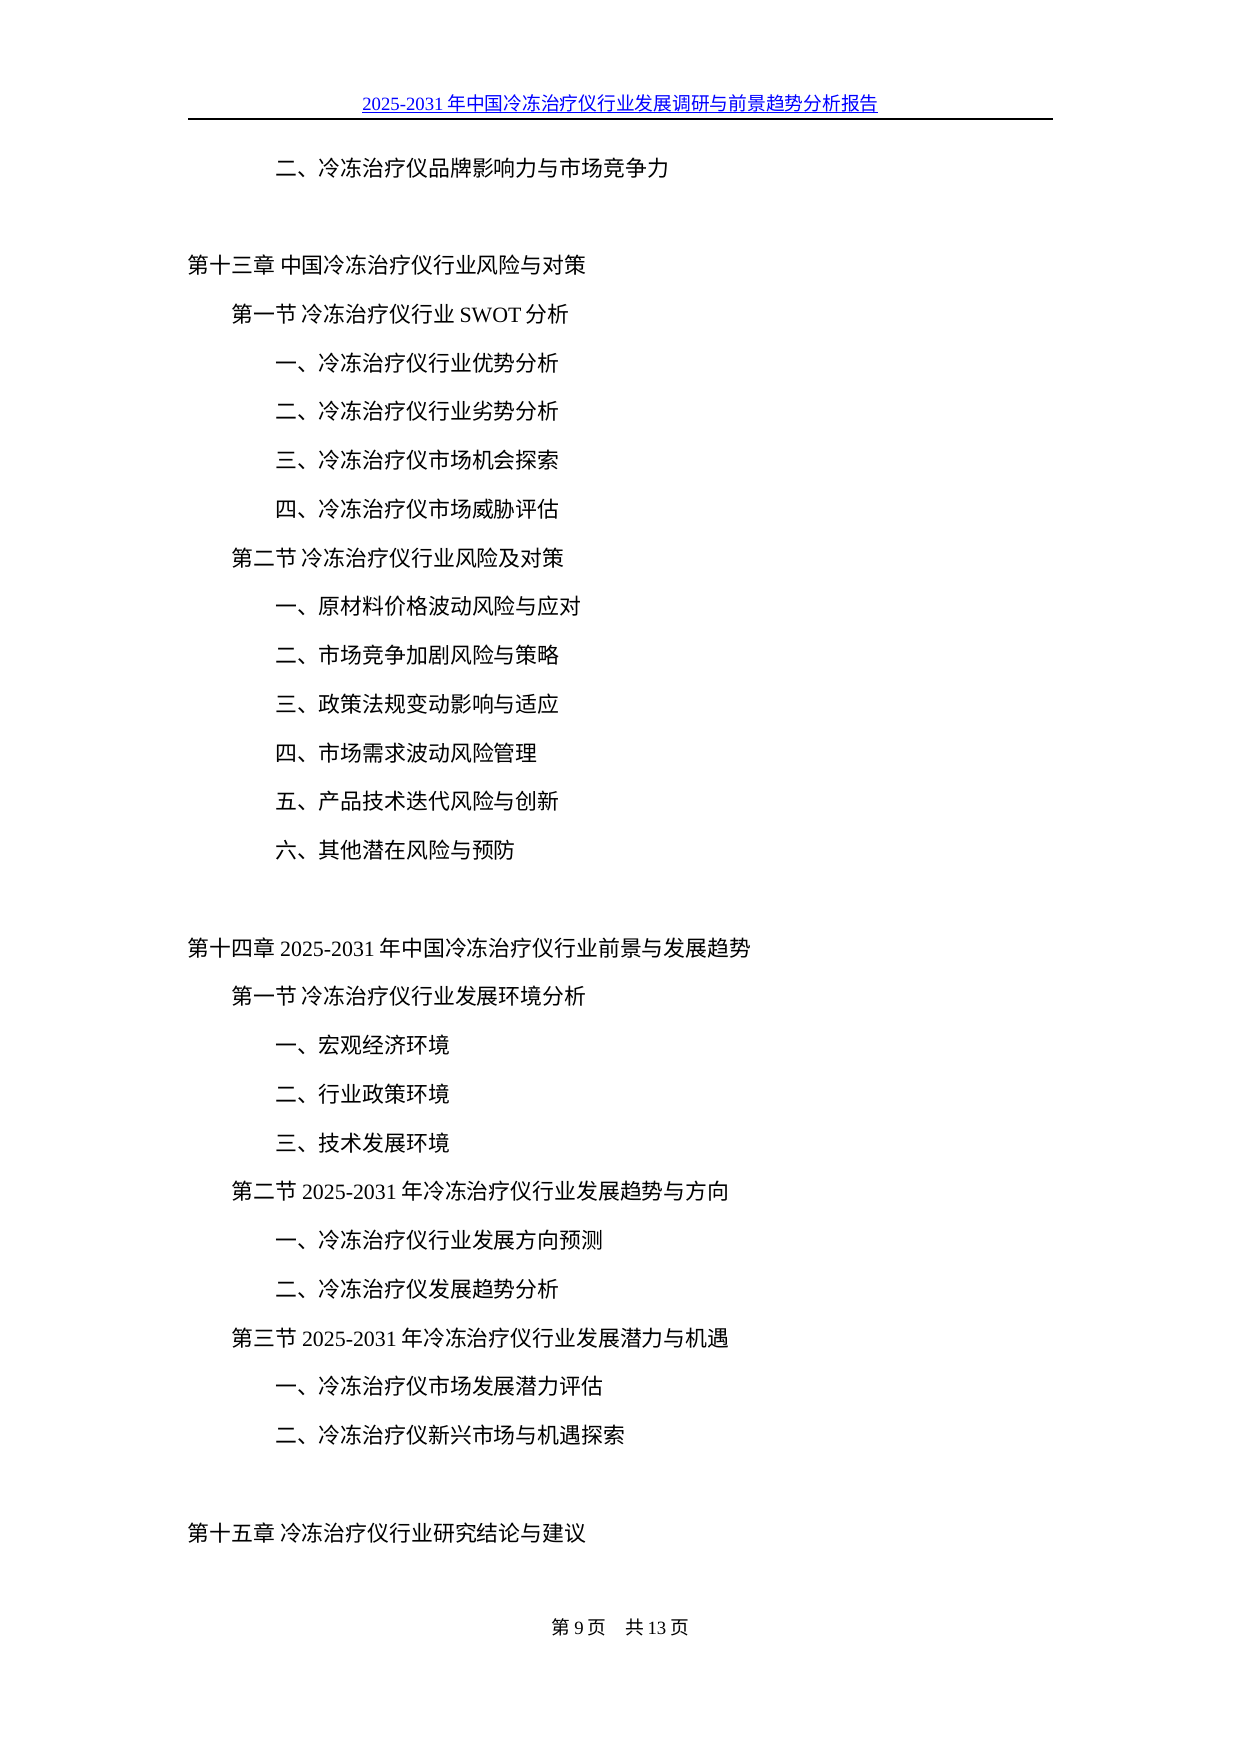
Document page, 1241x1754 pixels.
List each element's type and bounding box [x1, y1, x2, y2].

text [187, 150, 1053, 1548]
